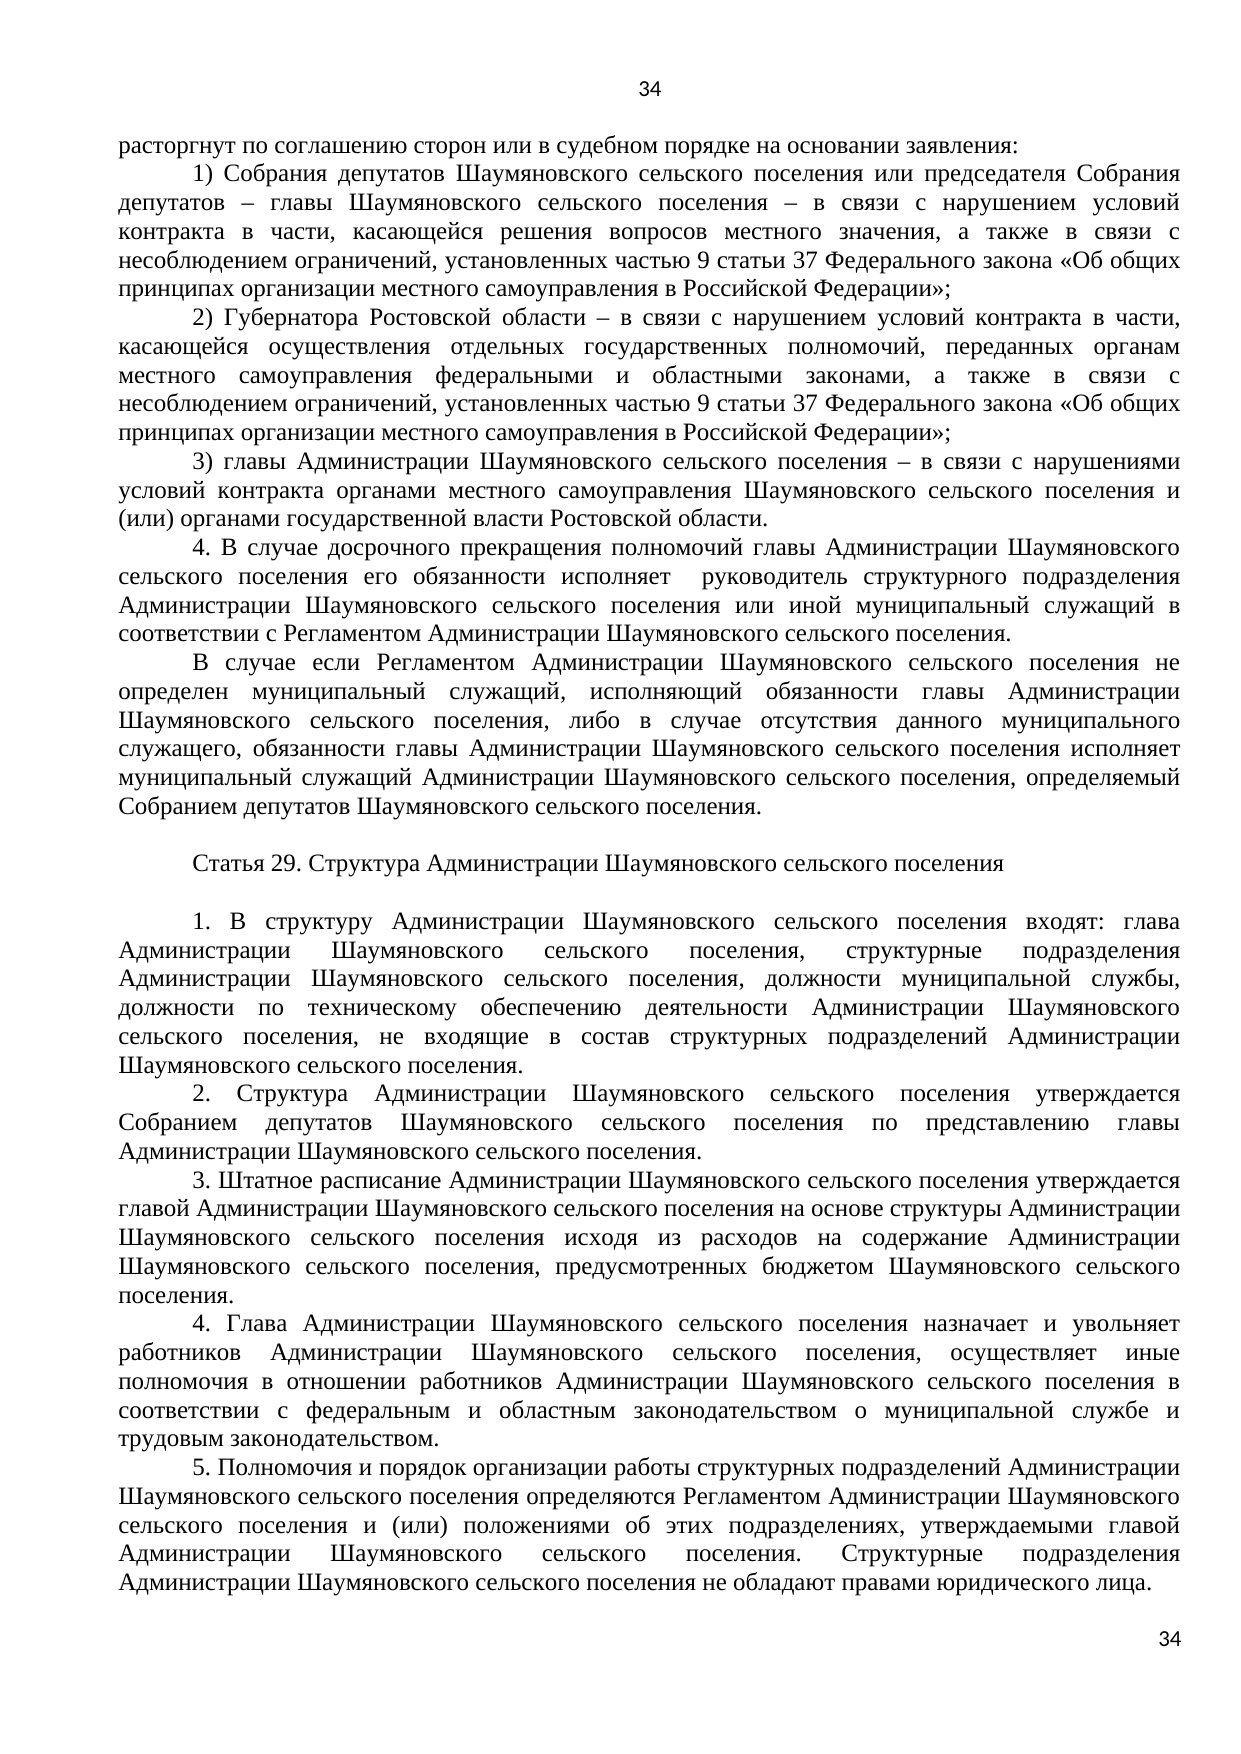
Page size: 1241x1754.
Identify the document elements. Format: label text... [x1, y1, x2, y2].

text 4. В случае досрочного прекращения полномочий главы Администрации Шаумяновского сельского поселения его обязанности исполняет руководитель структурного подразделения Администрации Шаумяновского сельского поселения или иной муниципальный служащий в соответствии с Регламентом Администрации Шаумяновского сельского поселения. [118, 532, 1181, 647]
text Статья 29. Структура Администрации Шаумяновского сельского поселения [118, 848, 1181, 877]
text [118, 130, 1181, 158]
text 3. Штатное расписание Администрации Шаумяновского сельского поселения утверждается главой Администрации Шаумяновского сельского поселения на основе структуры Администрации Шаумяновского сельского поселения исходя из расходов на содержание Администрации Шаумяновского сельского поселения, предусмотренных бюджетом Шаумяновского сельского поселения. [118, 1165, 1181, 1308]
text 1. В структуру Администрации Шаумяновского сельского поселения входят: глава Администрации Шаумяновского сельского поселения, структурные подразделения Администрации Шаумяновского сельского поселения, должности муниципальной службы, должности по техническому обеспечению деятельности Администрации Шаумяновского сельского поселения, не входящие в состав структурных подразделений Администрации Шаумяновского сельского поселения. [118, 906, 1181, 1078]
text 5. Полномочия и порядок организации работы структурных подразделений Администрации Шаумяновского сельского поселения определяются Регламентом Администрации Шаумяновского сельского поселения и (или) положениями об этих подразделениях, утверждаемыми главой Администрации Шаумяновского сельского поселения. Структурные подразделения Администрации Шаумяновского сельского поселения не обладают правами юридического лица. [118, 1452, 1181, 1596]
text 2. Структура Администрации Шаумяновского сельского поселения утверждается Собранием депутатов Шаумяновского сельского поселения по представлению главы Администрации Шаумяновского сельского поселения. [118, 1078, 1181, 1165]
text 2) Губернатора Ростовской области – в связи с нарушением условий контракта в части, касающейся осуществления отдельных государственных полномочий, переданных органам местного самоуправления федеральными и областными законами, а также в связи с несоблюдением ограничений, установленных частью 9 статьи 37 Федерального закона «Об общих принципах организации местного самоуправления в Российской Федерации»; [118, 302, 1181, 446]
text 1) Собрания депутатов Шаумяновского сельского поселения или председателя Собрания депутатов – главы Шаумяновского сельского поселения – в связи с нарушением условий контракта в части, касающейся решения вопросов местного значения, а также в связи с несоблюдением ограничений, установленных частью 9 статьи 37 Федерального закона «Об общих принципах организации местного самоуправления в Российской Федерации»; [118, 158, 1181, 302]
text 3) главы Администрации Шаумяновского сельского поселения – в связи с нарушениями условий контракта органами местного самоуправления Шаумяновского сельского поселения и (или) органами государственной власти Ростовской области. [118, 446, 1181, 532]
text 4. Глава Администрации Шаумяновского сельского поселения назначает и увольняет работников Администрации Шаумяновского сельского поселения, осуществляет иные полномочия в отношении работников Администрации Шаумяновского сельского поселения в соответствии с федеральным и областным законодательством о муниципальной службе и трудовым законодательством. [118, 1308, 1181, 1452]
text В случае если Регламентом Администрации Шаумяновского сельского поселения не определен муниципальный служащий, исполняющий обязанности главы Администрации Шаумяновского сельского поселения, либо в случае отсутствия данного муниципального служащего, обязанности главы Администрации Шаумяновского сельского поселения исполняет муниципальный служащий Администрации Шаумяновского сельского поселения, определяемый Собранием депутатов Шаумяновского сельского поселения. [118, 647, 1181, 820]
